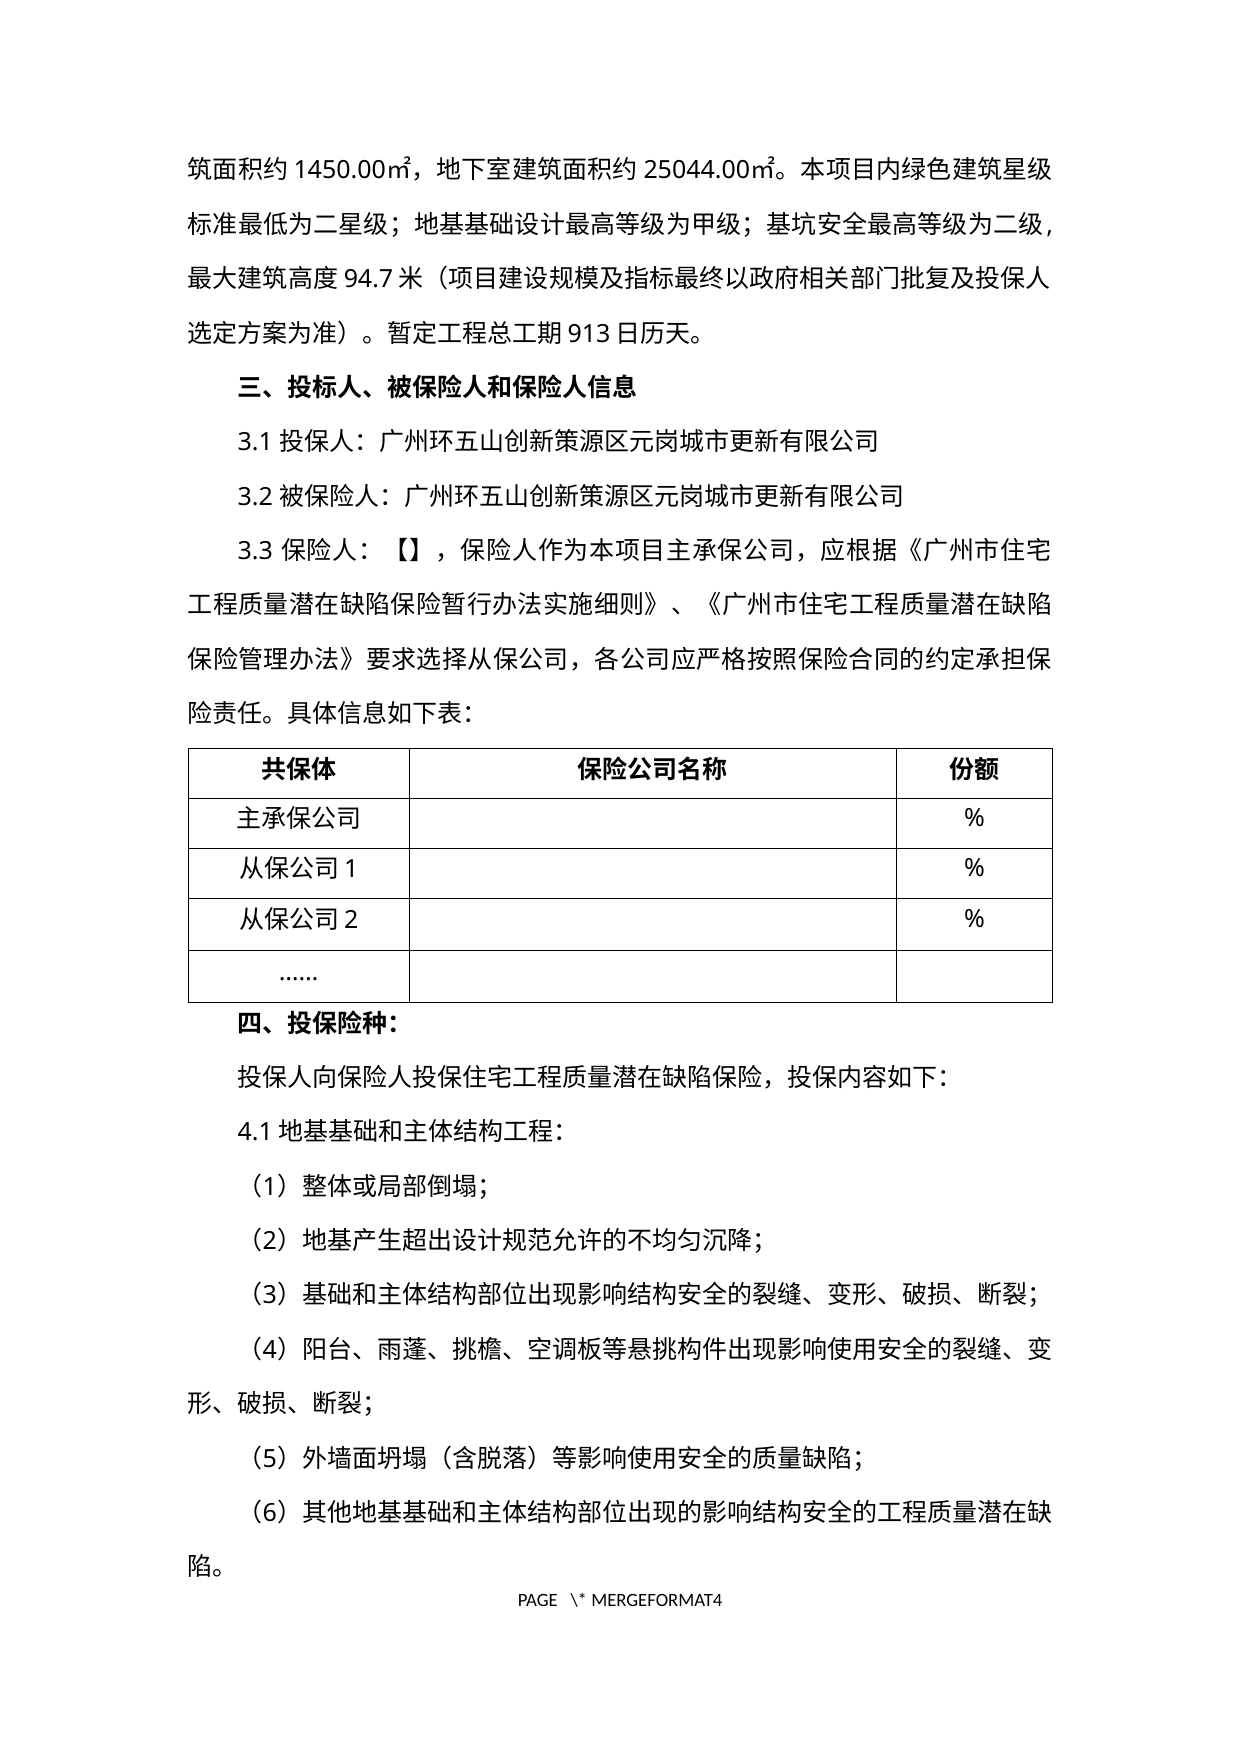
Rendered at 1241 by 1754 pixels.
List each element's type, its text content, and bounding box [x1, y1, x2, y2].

table_cell % [897, 899, 1052, 950]
text 投保人向保险人投保住宅工程质量潜在缺陷保险，投保内容如下： [187, 1057, 1053, 1094]
text 四、投保险种： [187, 1003, 1053, 1039]
table_cell …… [189, 951, 409, 1002]
text （4）阳台、雨蓬、挑檐、空调板等悬挑构件出现影响使用安全的裂缝、变形、破损、断裂； [187, 1329, 1053, 1420]
text 3.3 保险人：【】，保险人作为本项目主承保公司，应根据《广州市住宅工程质量潜在缺陷保险暂行办法实施细则》、《广州市住宅工程质量潜在缺陷保险管理办法》要求选择从保公司，各公司应严格按照保险合同的约定承担保险责任。具体信息如下表： [187, 531, 1053, 730]
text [187, 150, 1053, 349]
table_cell 从保公司2 [189, 899, 409, 950]
table_cell % [897, 799, 1052, 848]
text 3.2 被保险人：广州环五山创新策源区元岗城市更新有限公司 [187, 476, 1053, 512]
text 三、投标人、被保险人和保险人信息 [187, 367, 1053, 404]
table_cell [410, 951, 896, 1002]
table_cell % [897, 849, 1052, 897]
table_cell [410, 799, 896, 848]
text 3.1 投保人：广州环五山创新策源区元岗城市更新有限公司 [187, 422, 1053, 458]
text （5）外墙面坍塌（含脱落）等影响使用安全的质量缺陷； [187, 1438, 1053, 1474]
table_cell [410, 899, 896, 950]
table_cell [410, 849, 896, 897]
table_header 保险公司名称 [410, 749, 896, 798]
text （3）基础和主体结构部位出现影响结构安全的裂缝、变形、破损、断裂； [187, 1275, 1053, 1311]
table_header 份额 [897, 749, 1052, 798]
text （1）整体或局部倒塌； [187, 1166, 1053, 1202]
table_cell [897, 951, 1052, 1002]
table_cell 主承保公司 [189, 799, 409, 848]
table_cell 从保公司1 [189, 849, 409, 897]
text 4.1地基基础和主体结构工程： [187, 1112, 1053, 1148]
text （2）地基产生超出设计规范允许的不均匀沉降； [187, 1221, 1053, 1257]
table_header 共保体 [189, 749, 409, 798]
text （6）其他地基基础和主体结构部位出现的影响结构安全的工程质量潜在缺陷。 [187, 1492, 1053, 1583]
